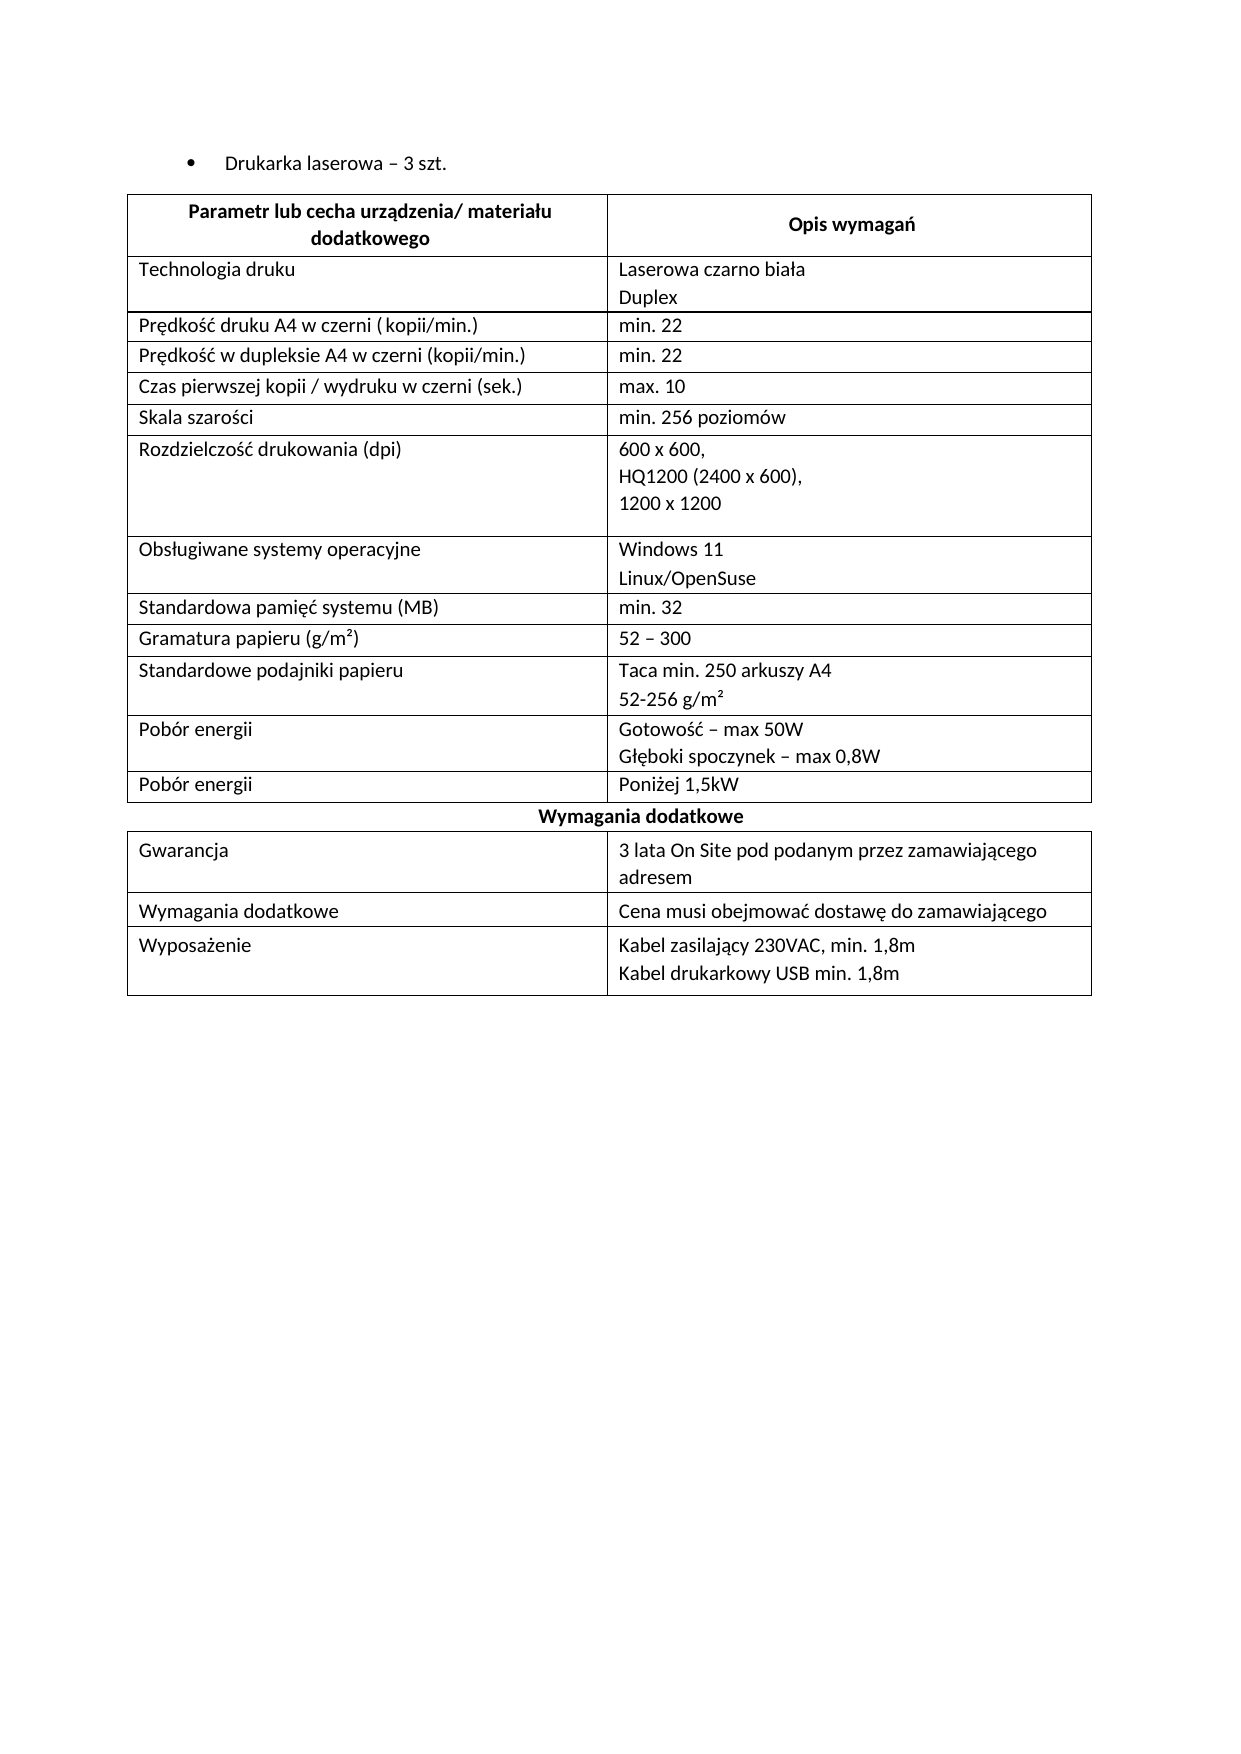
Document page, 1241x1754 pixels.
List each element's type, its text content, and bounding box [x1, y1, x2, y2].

table_cell Kabel zasilający 230VAC, min. 1,8m Kabel drukarkowy USB min. 1,8m [608, 927, 1091, 995]
table_cell 600 x 600, HQ1200 (2400 x 600), 1200 x 1200 [608, 436, 1091, 536]
table_cell Czas pierwszej kopii / wydruku w czerni (sek.) [128, 373, 607, 403]
table_header Parametr lub cecha urządzenia/ materiału dodatkowego [128, 195, 607, 256]
table_cell Pobór energii [128, 716, 607, 771]
table_cell Prędkość w dupleksie A4 w czerni (kopii/min.) [128, 342, 607, 372]
table_cell Pobór energii [128, 772, 607, 802]
table_cell Poniżej 1,5kW [608, 772, 1091, 802]
table_cell Gotowość – max 50W Głęboki spoczynek – max 0,8W [608, 716, 1091, 771]
table_cell Skala szarości [128, 405, 607, 435]
table_cell Standardowe podajniki papieru [128, 657, 607, 715]
table_cell min. 22 [608, 342, 1091, 372]
table_cell Laserowa czarno biała Duplex [608, 257, 1091, 311]
table_cell min. 256 poziomów [608, 405, 1091, 435]
table_cell Windows 11 Linux/OpenSuse [608, 537, 1091, 593]
table_cell Wymagania dodatkowe [128, 893, 607, 926]
table_cell Wyposażenie [128, 927, 607, 995]
table_cell min. 22 [608, 313, 1091, 341]
table_cell Prędkość druku A4 w czerni ( kopii/min.) [128, 313, 607, 341]
table_cell min. 32 [608, 594, 1091, 624]
text Wymagania dodatkowe [174, 803, 1108, 828]
table_cell Technologia druku [128, 257, 607, 311]
table_cell Cena musi obejmować dostawę do zamawiającego [608, 893, 1091, 926]
table_cell Standardowa pamięć systemu (MB) [128, 594, 607, 624]
table_cell 52 – 300 [608, 625, 1091, 656]
table_cell max. 10 [608, 373, 1091, 403]
table_header 3 lata On Site pod podanym przez zamawiającego adresem [608, 832, 1091, 892]
table_header Opis wymagań [608, 195, 1091, 256]
table_cell Gramatura papieru (g/m²) [128, 625, 607, 656]
list Drukarka laserowa – 3 szt. [187, 150, 1144, 175]
table_cell Rozdzielczość drukowania (dpi) [128, 436, 607, 536]
table_header Gwarancja [128, 832, 607, 892]
table_cell Taca min. 250 arkuszy A4 52-256 g/m² [608, 657, 1091, 715]
table_cell Obsługiwane systemy operacyjne [128, 537, 607, 593]
